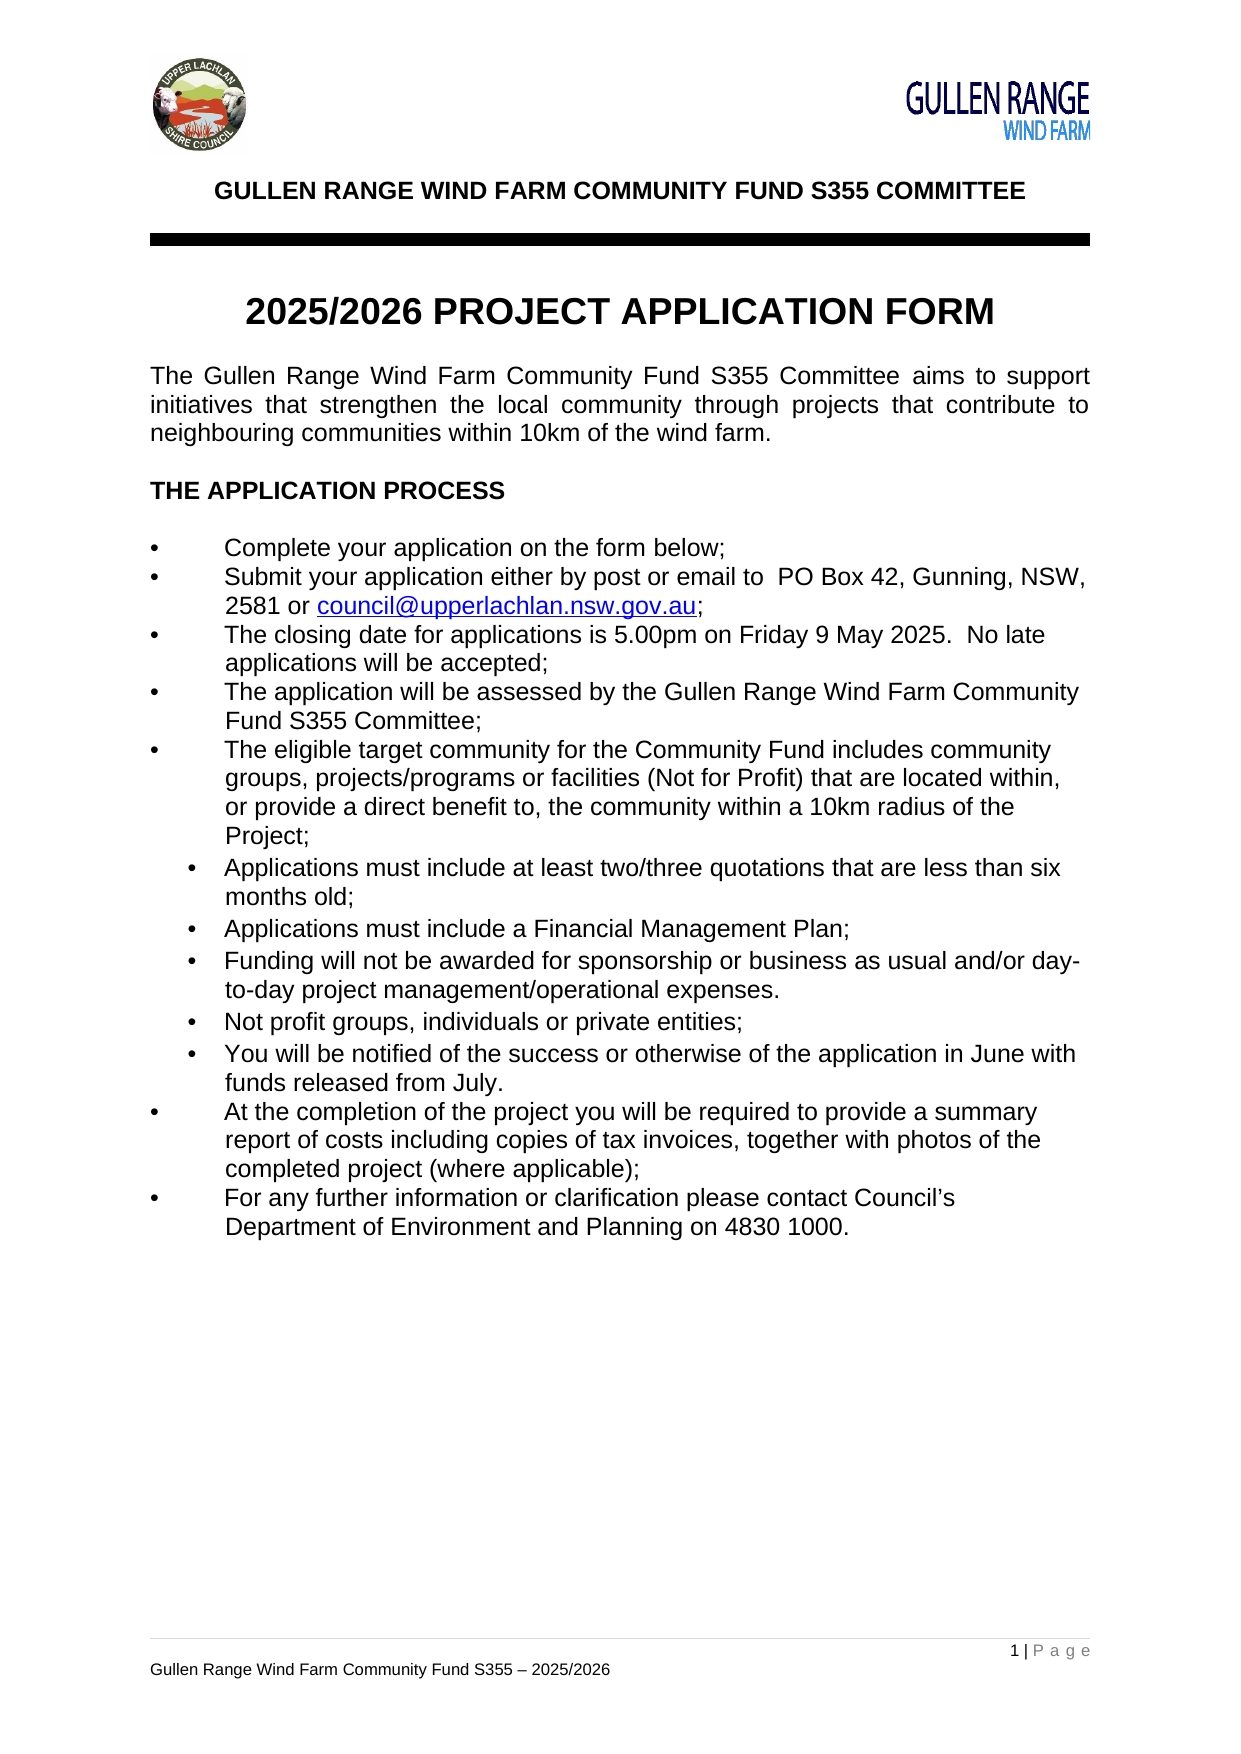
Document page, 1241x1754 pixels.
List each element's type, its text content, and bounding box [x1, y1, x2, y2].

list Applications must include at least two/three quotations that are less than six months old; [187, 853, 1090, 911]
list Submit your application either by post or email to PO Box 42, Gunning, NSW, 2581 or council@upperlachlan.nsw.gov.au; [150, 562, 1090, 619]
subtitle THE APPLICATION PROCESS [150, 476, 1090, 504]
list Not profit groups, individuals or private entities; [187, 1007, 1090, 1036]
text 2025/2026 PROJECT APPLICATION FORM [150, 289, 1090, 332]
list At the completion of the project you will be required to provide a summary report of costs including copies of tax invoices, together with photos of the completed project (where applicable); [150, 1097, 1090, 1183]
list Complete your application on the form below; [150, 533, 1090, 562]
list For any further information or clarification please contact Council’s Department of Environment and Planning on 4830 1000. [150, 1183, 1090, 1241]
picture [906, 81, 1091, 140]
text The Gullen Range Wind Farm Community Fund S355 Committee aims to support initiatives that strengthen the local community through projects that contribute to neighbouring communities within 10km of the wind farm. [150, 361, 1090, 447]
list The closing date for applications is 5.00pm on Friday 9 May 2025. No late applications will be accepted; [150, 619, 1090, 677]
list The application will be assessed by the Gullen Range Wind Farm Community Fund S355 Committee; [150, 677, 1090, 734]
list The eligible target community for the Community Fund includes community groups, projects/programs or facilities (Not for Profit) that are located within, or provide a direct benefit to, the community within a 10km radius of the Project; [150, 734, 1090, 849]
list Applications must include a Financial Management Plan; [187, 914, 1090, 943]
picture [149, 53, 250, 154]
list You will be notified of the success or otherwise of the application in June with funds released from July. [187, 1039, 1090, 1097]
list Funding will not be awarded for sponsorship or business as usual and/or day-to-day project management/operational expenses. [187, 946, 1090, 1004]
